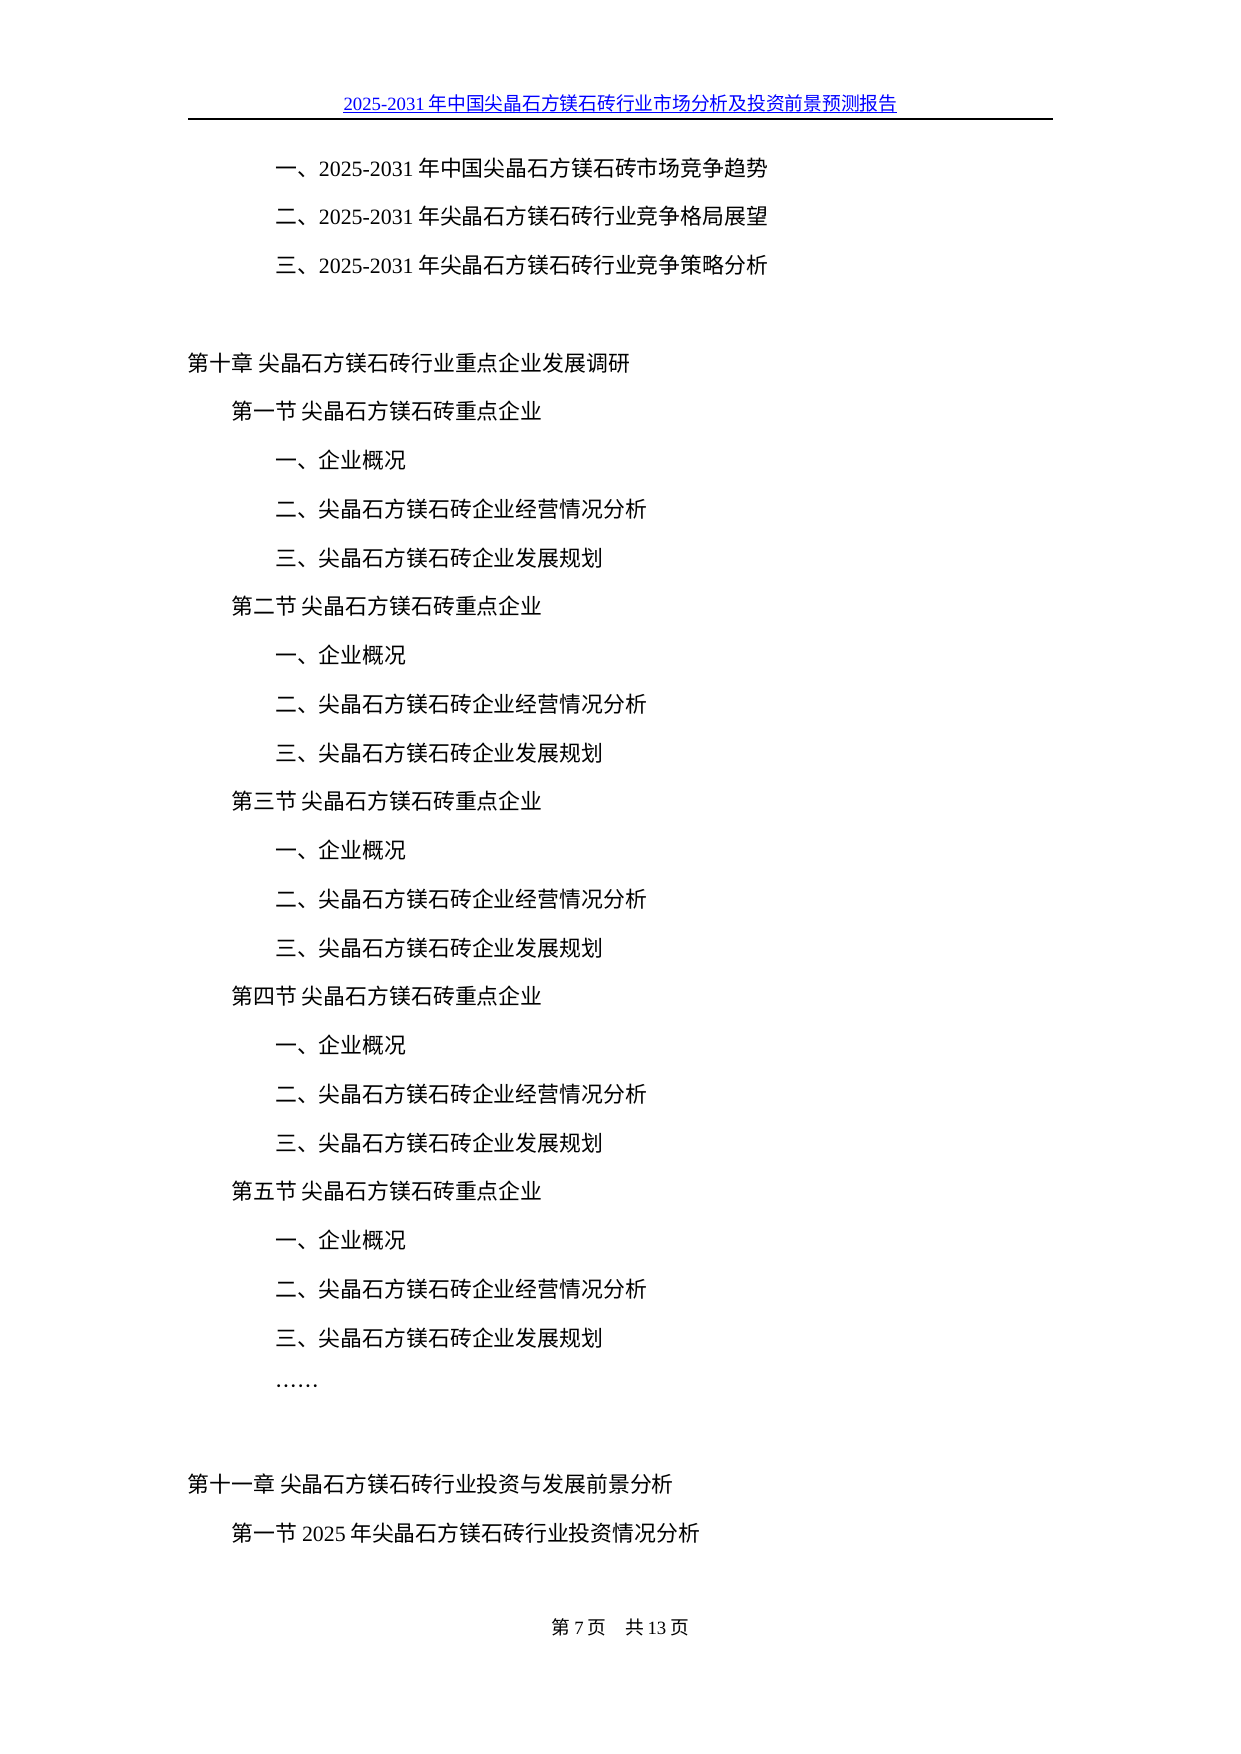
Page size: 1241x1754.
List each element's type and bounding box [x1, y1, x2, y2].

text [187, 150, 1053, 1548]
